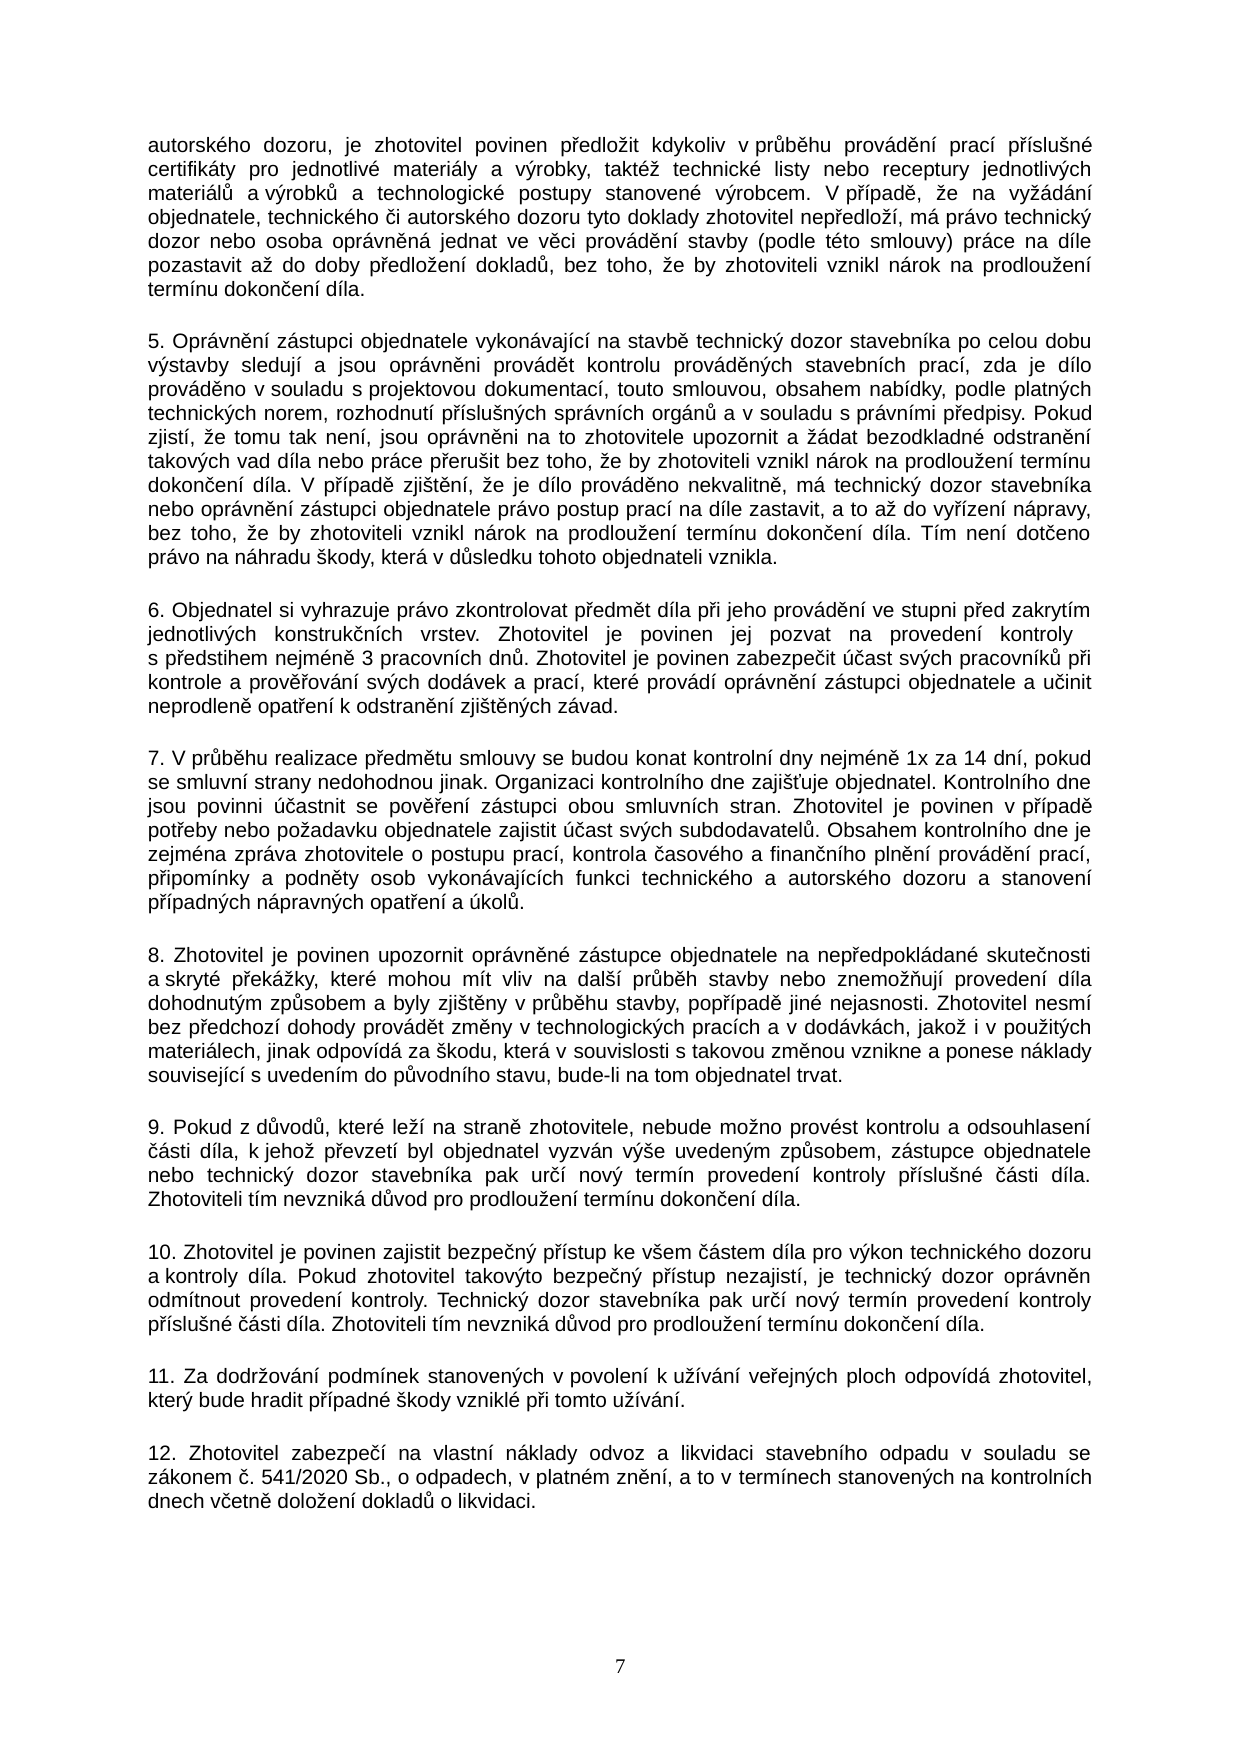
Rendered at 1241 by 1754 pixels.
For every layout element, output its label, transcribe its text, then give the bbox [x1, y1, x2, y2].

text 9. Pokud z důvodů, které leží na straně zhotovitele, nebude možno provést kontrolu a odsouhlasení části díla, k jehož převzetí byl objednatel vyzván výše uvedeným způsobem, zástupce objednatele nebo technický dozor stavebníka pak určí nový termín provedení kontroly příslušné části díla. Zhotoviteli tím nevzniká důvod pro prodloužení termínu dokončení díla. [148, 1115, 1093, 1211]
text 7. V průběhu realizace předmětu smlouvy se budou konat kontrolní dny nejméně 1x za 14 dní, pokud se smluvní strany nedohodnou jinak. Organizaci kontrolního dne zajišťuje objednatel. Kontrolního dne jsou povinni účastnit se pověření zástupci obou smluvních stran. Zhotovitel je povinen v případě potřeby nebo požadavku objednatele zajistit účast svých subdodavatelů. Obsahem kontrolního dne je zejména zpráva zhotovitele o postupu prací, kontrola časového a finančního plnění provádění prací, připomínky a podněty osob vykonávajících funkci technického a autorského dozoru a stanovení případných nápravných opatření a úkolů. [148, 746, 1093, 914]
text 5. Oprávnění zástupci objednatele vykonávající na stavbě technický dozor stavebníka po celou dobu výstavby sledují a jsou oprávněni provádět kontrolu prováděných stavebních prací, zda je dílo prováděno v souladu s projektovou dokumentací, touto smlouvou, obsahem nabídky, podle platných technických norem, rozhodnutí příslušných správních orgánů a v souladu s právními předpisy. Pokud zjistí, že tomu tak není, jsou oprávněni na to zhotovitele upozornit a žádat bezodkladné odstranění takových vad díla nebo práce přerušit bez toho, že by zhotoviteli vznikl nárok na prodloužení termínu dokončení díla. V případě zjištění, že je dílo prováděno nekvalitně, má technický dozor stavebníka nebo oprávnění zástupci objednatele právo postup prací na díle zastavit, a to až do vyřízení nápravy, bez toho, že by zhotoviteli vznikl nárok na prodloužení termínu dokončení díla. Tím není dotčeno právo na náhradu škody, která v důsledku tohoto objednateli vznikla. [148, 329, 1093, 569]
text 8. Zhotovitel je povinen upozornit oprávněné zástupce objednatele na nepředpokládané skutečnosti a skryté překážky, které mohou mít vliv na další průběh stavby nebo znemožňují provedení díla dohodnutým způsobem a byly zjištěny v průběhu stavby, popřípadě jiné nejasnosti. Zhotovitel nesmí bez předchozí dohody provádět změny v technologických pracích a v dodávkách, jakož i v použitých materiálech, jinak odpovídá za škodu, která v souvislosti s takovou změnou vznikne a ponese náklady související s uvedením do původního stavu, bude-li na tom objednatel trvat. [148, 943, 1093, 1086]
text 11. Za dodržování podmínek stanovených v povolení k užívání veřejných ploch odpovídá zhotovitel, který bude hradit případné škody vzniklé při tomto užívání. [148, 1364, 1093, 1412]
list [148, 133, 1093, 301]
text 12. Zhotovitel zabezpečí na vlastní náklady odvoz a likvidaci stavebního odpadu v souladu se zákonem č. 541/2020 Sb., o odpadech, v platném znění, a to v termínech stanovených na kontrolních dnech včetně doložení dokladů o likvidaci. [148, 1441, 1093, 1513]
text 6. Objednatel si vyhrazuje právo zkontrolovat předmět díla při jeho provádění ve stupni před zakrytím jednotlivých konstrukčních vrstev. Zhotovitel je povinen jej pozvat na provedení kontroly s předstihem nejméně 3 pracovních dnů. Zhotovitel je povinen zabezpečit účast svých pracovníků při kontrole a prověřování svých dodávek a prací, které provádí oprávnění zástupci objednatele a učinit neprodleně opatření k odstranění zjištěných závad. [148, 598, 1093, 717]
text 10. Zhotovitel je povinen zajistit bezpečný přístup ke všem částem díla pro výkon technického dozoru a kontroly díla. Pokud zhotovitel takovýto bezpečný přístup nezajistí, je technický dozor oprávněn odmítnout provedení kontroly. Technický dozor stavebníka pak určí nový termín provedení kontroly příslušné části díla. Zhotoviteli tím nevzniká důvod pro prodloužení termínu dokončení díla. [148, 1240, 1093, 1336]
